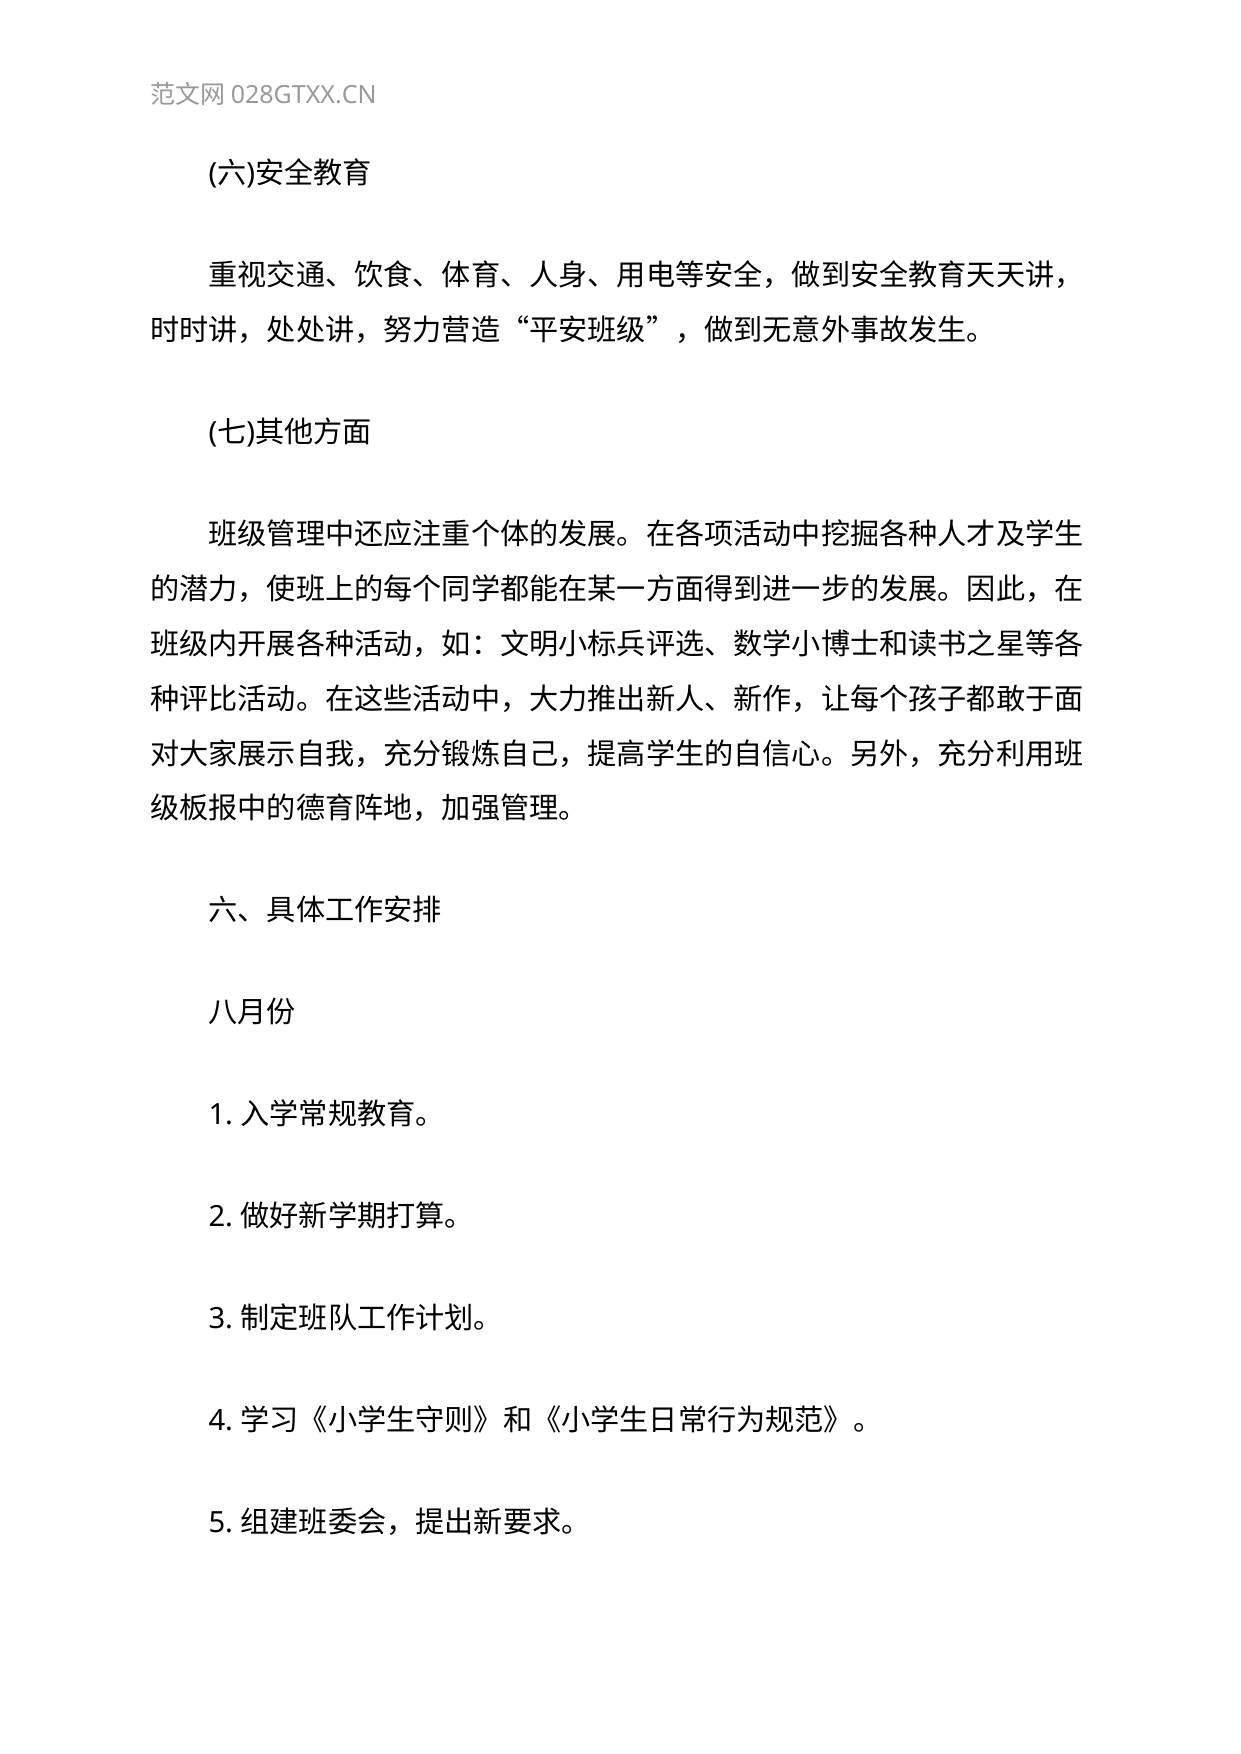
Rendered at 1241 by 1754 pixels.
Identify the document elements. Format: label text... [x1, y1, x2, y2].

text (六)安全教育 [150, 150, 1090, 192]
text 3. 制定班队工作计划。 [150, 1294, 1090, 1337]
text 1. 入学常规教育。 [150, 1090, 1090, 1133]
text 4. 学习《小学生守则》和《小学生日常行为规范》。 [150, 1396, 1090, 1439]
text (七)其他方面 [150, 409, 1090, 451]
text 班级管理中还应注重个体的发展。在各项活动中挖掘各种人才及学生的潜力，使班上的每个同学都能在某一方面得到进一步的发展。因此，在班级内开展各种活动，如：文明小标兵评选、数学小博士和读书之星等各种评比活动。在这些活动中，大力推出新人、新作，让每个孩子都敢于面对大家展示自我，充分锻炼自己，提高学生的自信心。另外，充分利用班级板报中的德育阵地，加强管理。 [150, 511, 1090, 827]
text 八月份 [150, 989, 1090, 1031]
text 2. 做好新学期打算。 [150, 1192, 1090, 1235]
text 5. 组建班委会，提出新要求。 [150, 1498, 1090, 1541]
text 六、具体工作安排 [150, 887, 1090, 929]
text 重视交通、饮食、体育、人身、用电等安全，做到安全教育天天讲，时时讲，处处讲，努力营造“平安班级”，做到无意外事故发生。 [150, 252, 1090, 349]
